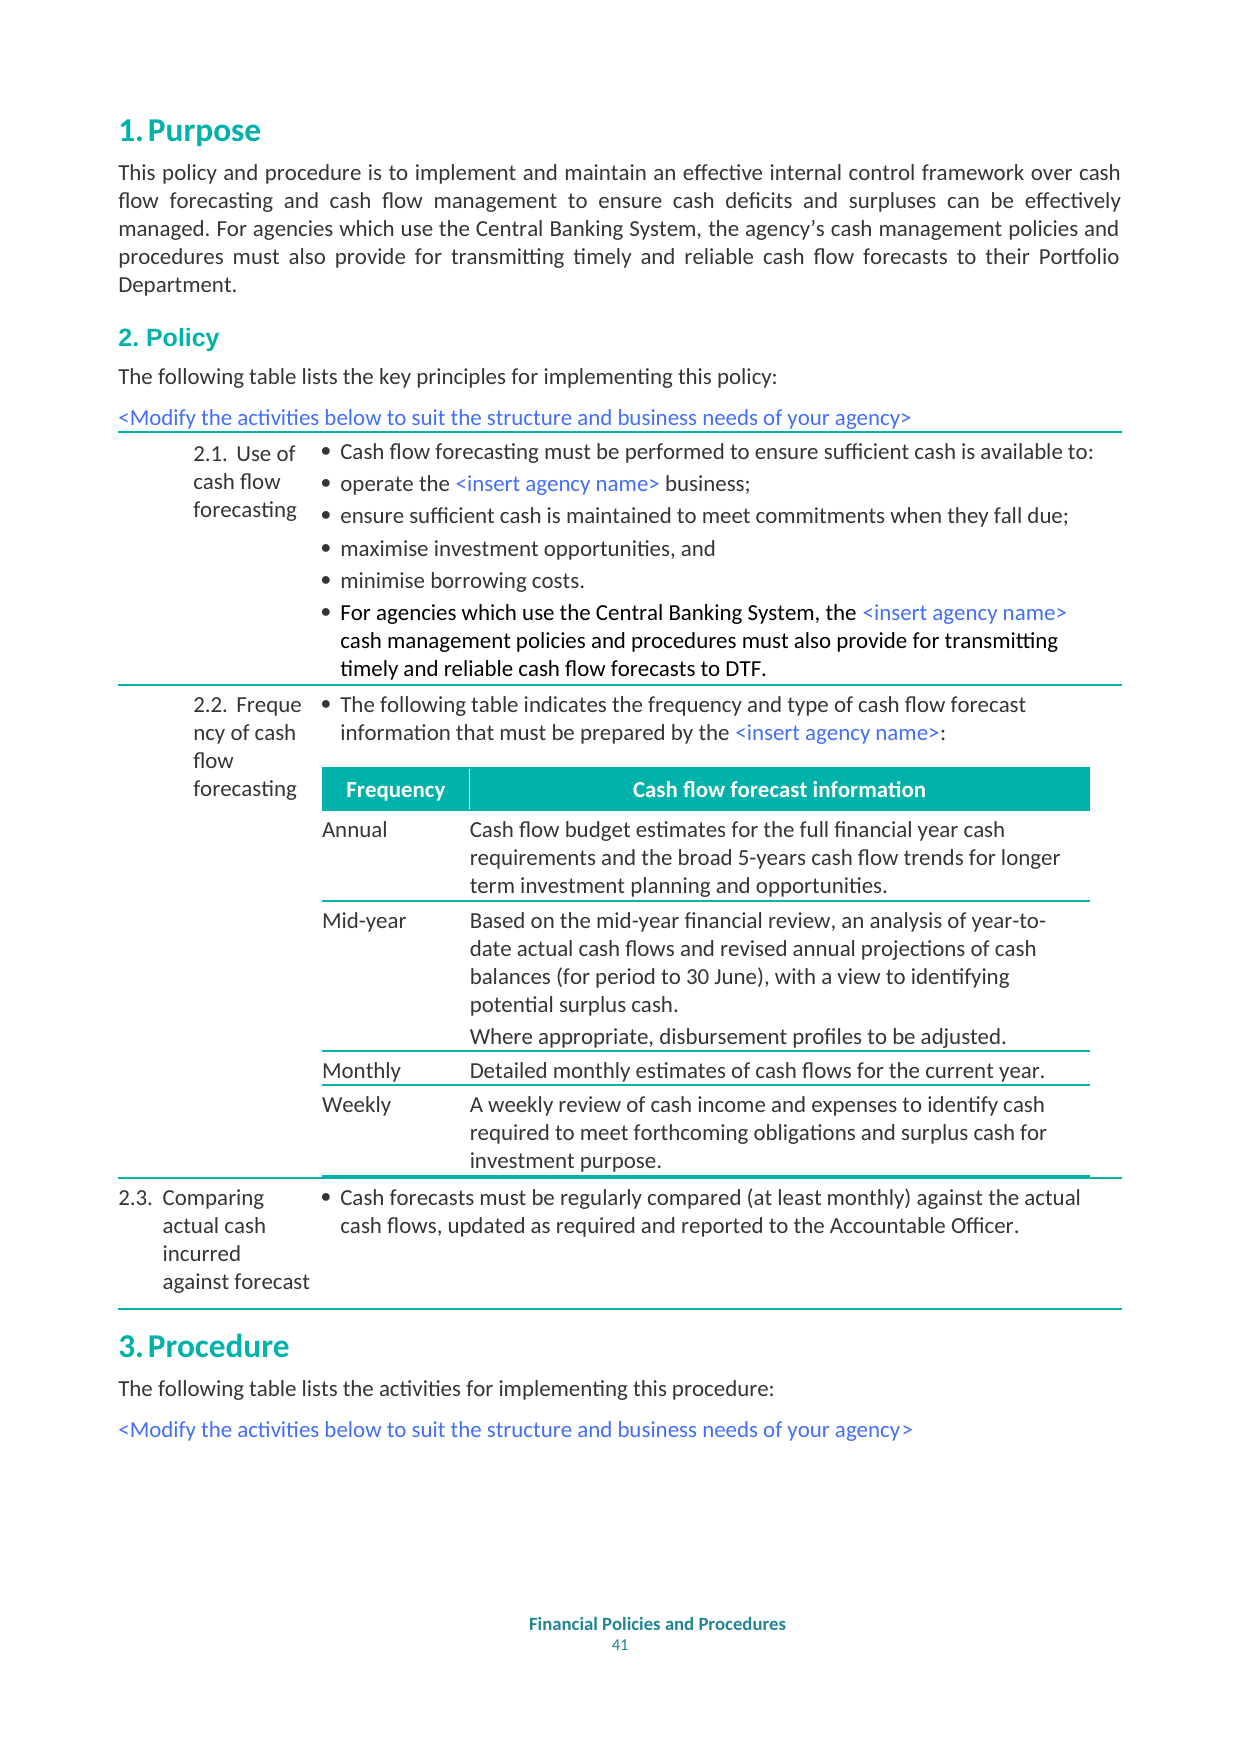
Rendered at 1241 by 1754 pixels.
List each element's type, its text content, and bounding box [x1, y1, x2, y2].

text This policy and procedure is to implement and maintain an effective internal control framework over cash flow forecasting and cash flow management to ensure cash deficits and surpluses can be effectively managed. For agencies which use the Central Banking System, the agency’s cash management policies and procedures must also provide for transmitting timely and reliable cash flow forecasts to their Portfolio Department. [118, 158, 1122, 298]
subtitle 2. Policy [118, 323, 1122, 352]
subtitle Procedure [118, 1334, 1122, 1364]
table_cell Comparing actual cash incurred against forecast [118, 1179, 322, 1307]
table_cell The following table indicates the frequency and type of cash flow forecast information that must be prepared by the <insert agency name>: [322, 686, 1122, 1177]
text <Modify the activities below to suit the structure and business needs of your agency> [118, 403, 1122, 431]
text The following table lists the key principles for implementing this policy: [118, 362, 1122, 390]
text The following table lists the activities for implementing this procedure: [118, 1374, 1122, 1402]
subtitle Purpose [118, 118, 1122, 147]
table_cell Cash forecasts must be regularly compared (at least monthly) against the actual cash flows, updated as required and reported to the Accountable Officer. [322, 1179, 1122, 1307]
text <Modify the activities below to suit the structure and business needs of your agency> [118, 1415, 1122, 1443]
table_header Use of cash flow forecasting [118, 433, 322, 684]
table_header Cash flow forecasting must be performed to ensure sufficient cash is available to: operate the <insert agency name> business; ensure sufficient cash is maintained to meet commitments when they fall due; maximise investment opportunities, and minimise borrowing costs. For agencies which use the Central Banking System, the <insert agency name> cash management policies and procedures must also provide for transmitting timely and reliable cash flow forecasts to DTF. [322, 433, 1122, 684]
table_cell Frequency of cash flow forecasting [118, 686, 322, 1177]
